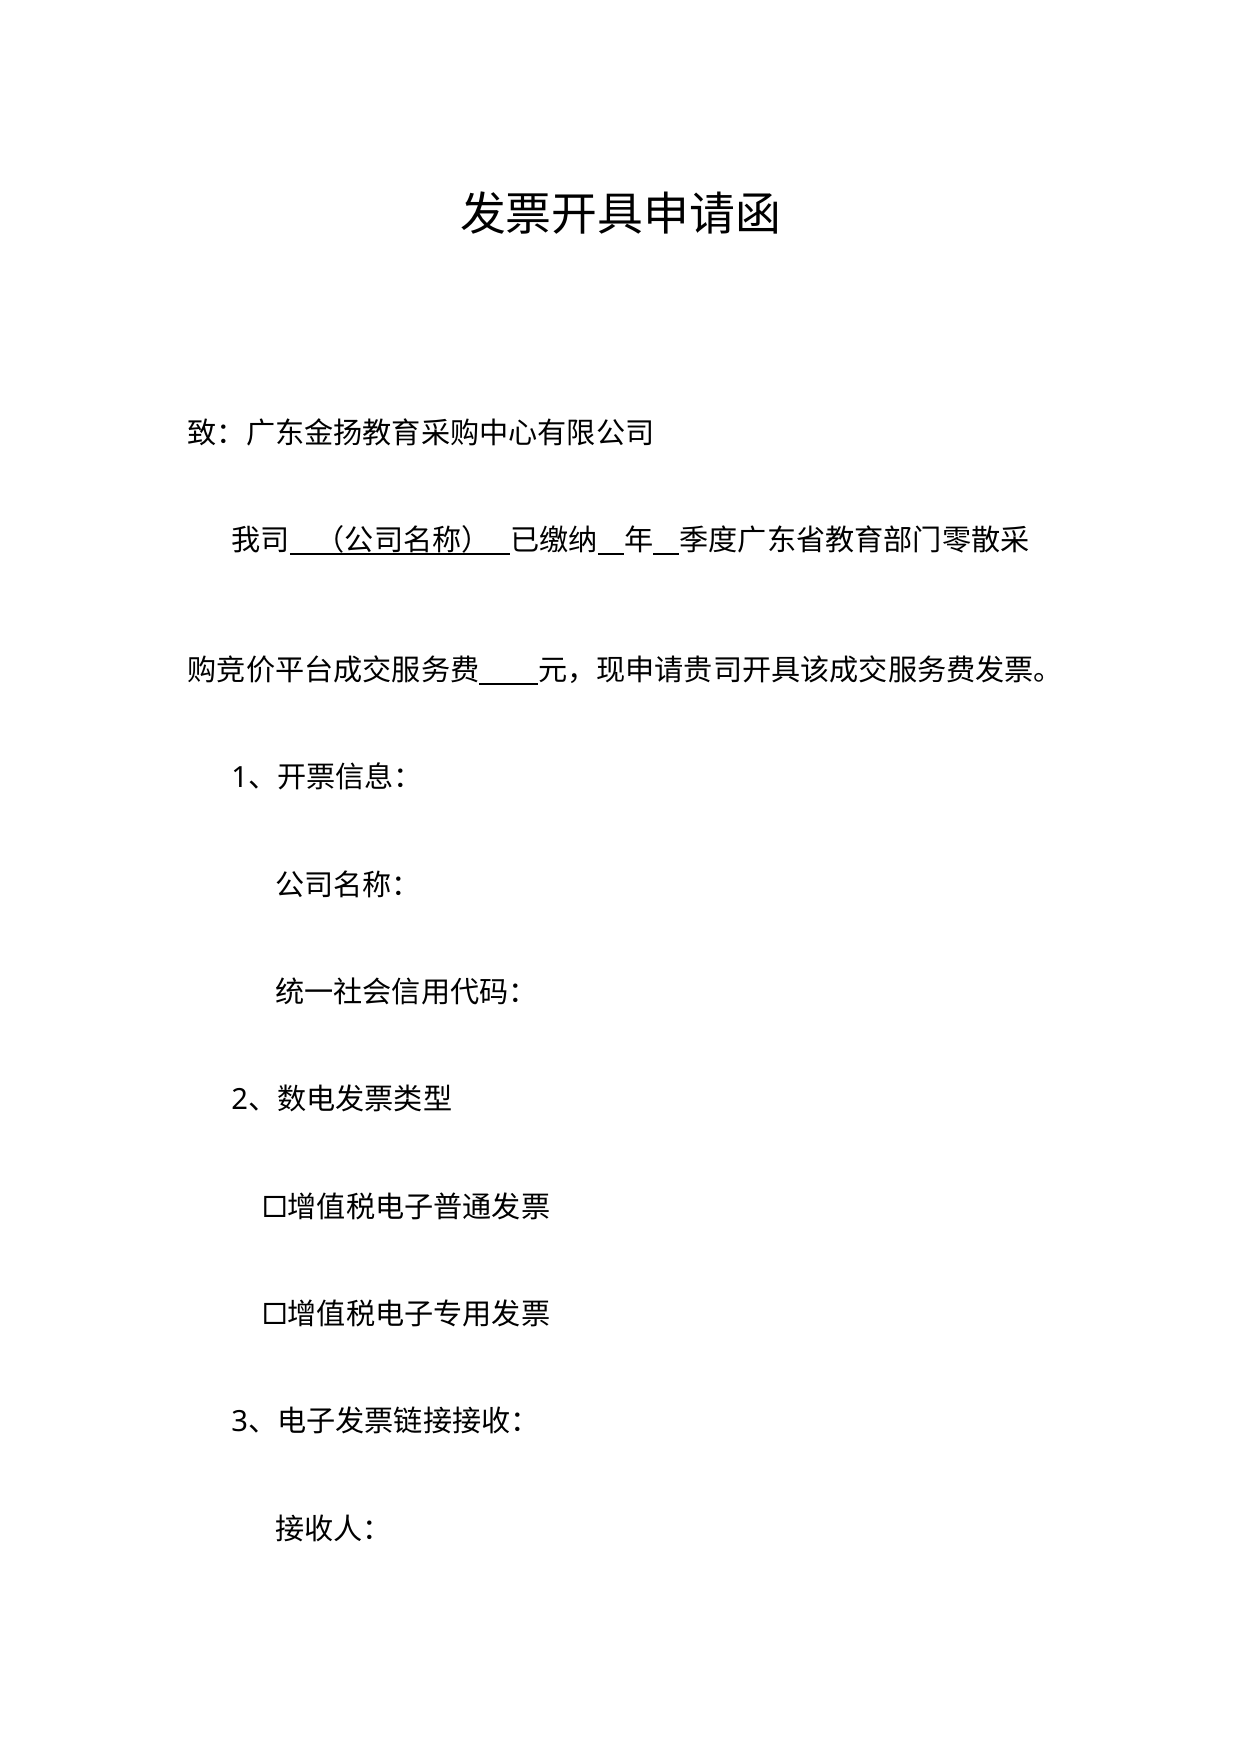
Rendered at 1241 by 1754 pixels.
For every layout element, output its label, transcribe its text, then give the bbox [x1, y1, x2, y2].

text 发票开具申请函 [187, 162, 1053, 259]
text 增值税电子专用发票 [187, 1279, 1053, 1344]
text 我司 （公司名称） 已缴纳 年 季度广东省教育部门零散采购竞价平台成交服务费 元，现申请贵司开具该成交服务费发票。 [187, 505, 1053, 700]
text 接收人： [187, 1494, 1053, 1559]
text 1、开票信息： [187, 743, 1053, 808]
text 3、电子发票链接接收： [187, 1387, 1053, 1452]
text 增值税电子普通发票 [187, 1172, 1053, 1237]
text 公司名称： [187, 850, 1053, 915]
text 致：广东金扬教育采购中心有限公司 [187, 398, 1053, 463]
text 统一社会信用代码： [187, 957, 1053, 1022]
text 2、数电发票类型 [187, 1064, 1053, 1129]
